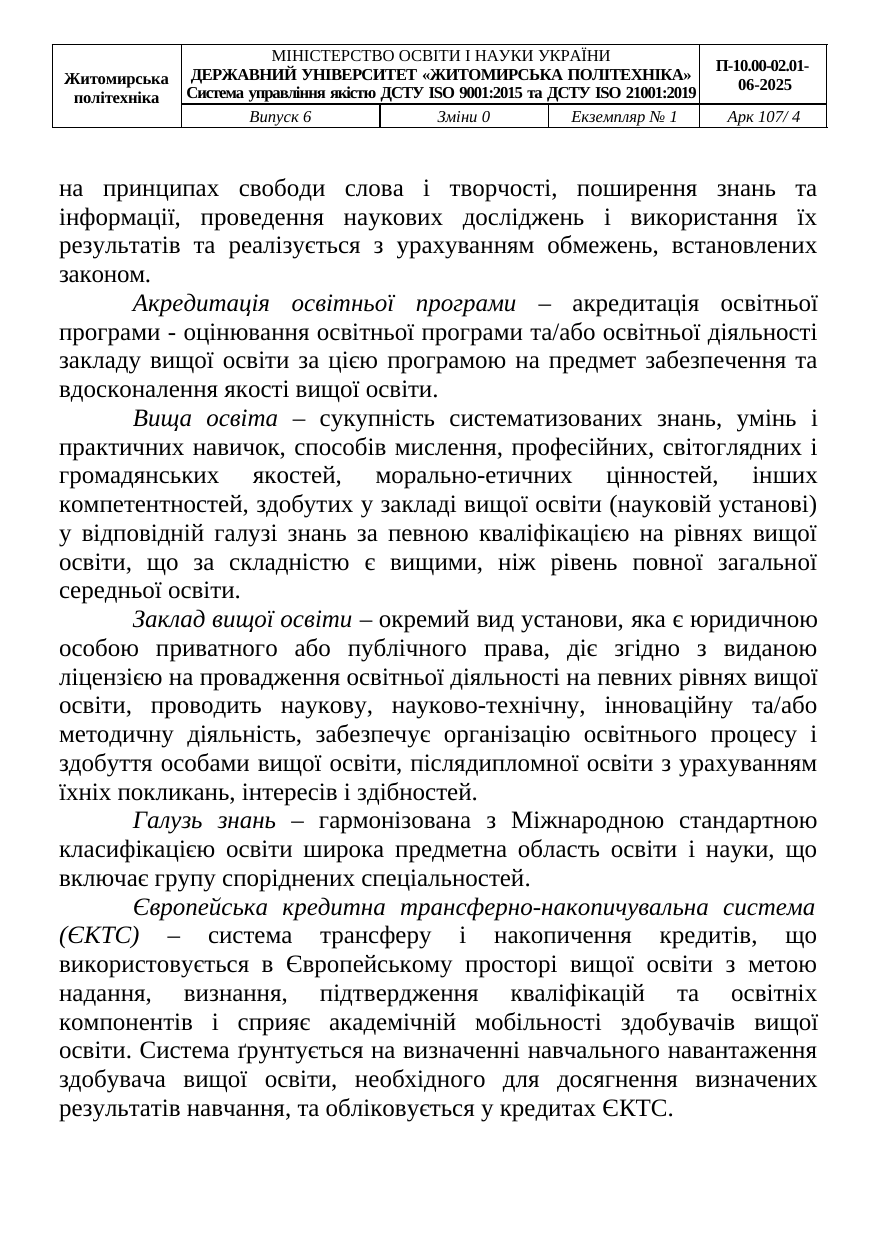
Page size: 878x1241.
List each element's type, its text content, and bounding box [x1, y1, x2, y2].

text Заклад вищої освіти – окремий вид установи, яка є юридичною особою приватного або публічного права, діє згідно з виданою ліцензією на провадження освітньої діяльності на певних рівнях вищої освіти, проводить наукову, науково-технічну, інноваційну та/або методичну діяльність, забезпечує організацію освітнього процесу і здобуття особами вищої освіти, післядипломної освіти з урахуванням їхніх покликань, інтересів і здібностей. [59, 604, 818, 805]
text Вища освіта – сукупність систематизованих знань, умінь і практичних навичок, способів мислення, професійних, світоглядних і громадянських якостей, морально-етичних цінностей, інших компетентностей, здобутих у закладі вищої освіти (науковій установі) у відповідній галузі знань за певною кваліфікацією на рівнях вищої освіти, що за складністю є вищими, ніж рівень повної загальної середньої освіти. [59, 403, 818, 604]
text Європейська кредитна трансферно-накопичувальна система (ЄКТС) – система трансферу і накопичення кредитів, що використовується в Європейському просторі вищої освіти з метою надання, визнання, підтвердження кваліфікацій та освітніх компонентів і сприяє академічній мобільності здобувачів вищої освіти. Система ґрунтується на визначенні навчального навантаження здобувача вищої освіти, необхідного для досягнення визначених результатів навчання, та обліковується у кредитах ЄКТС. [59, 892, 818, 1122]
text на принципах свободи слова і творчості, поширення знань та інформації, проведення наукових досліджень і використання їх результатів та реалізується з урахуванням обмежень, встановлених законом. [59, 173, 818, 288]
text Акредитація освітньої програми – акредитація освітньої програми - оцінювання освітньої програми та/або освітньої діяльності закладу вищої освіти за цією програмою на предмет забезпечення та вдосконалення якості вищої освіти. [59, 288, 818, 403]
text Галузь знань – гармонізована з Міжнародною стандартною класифікацією освіти широка предметна область освіти і науки, що включає групу споріднених спеціальностей. [59, 805, 818, 892]
